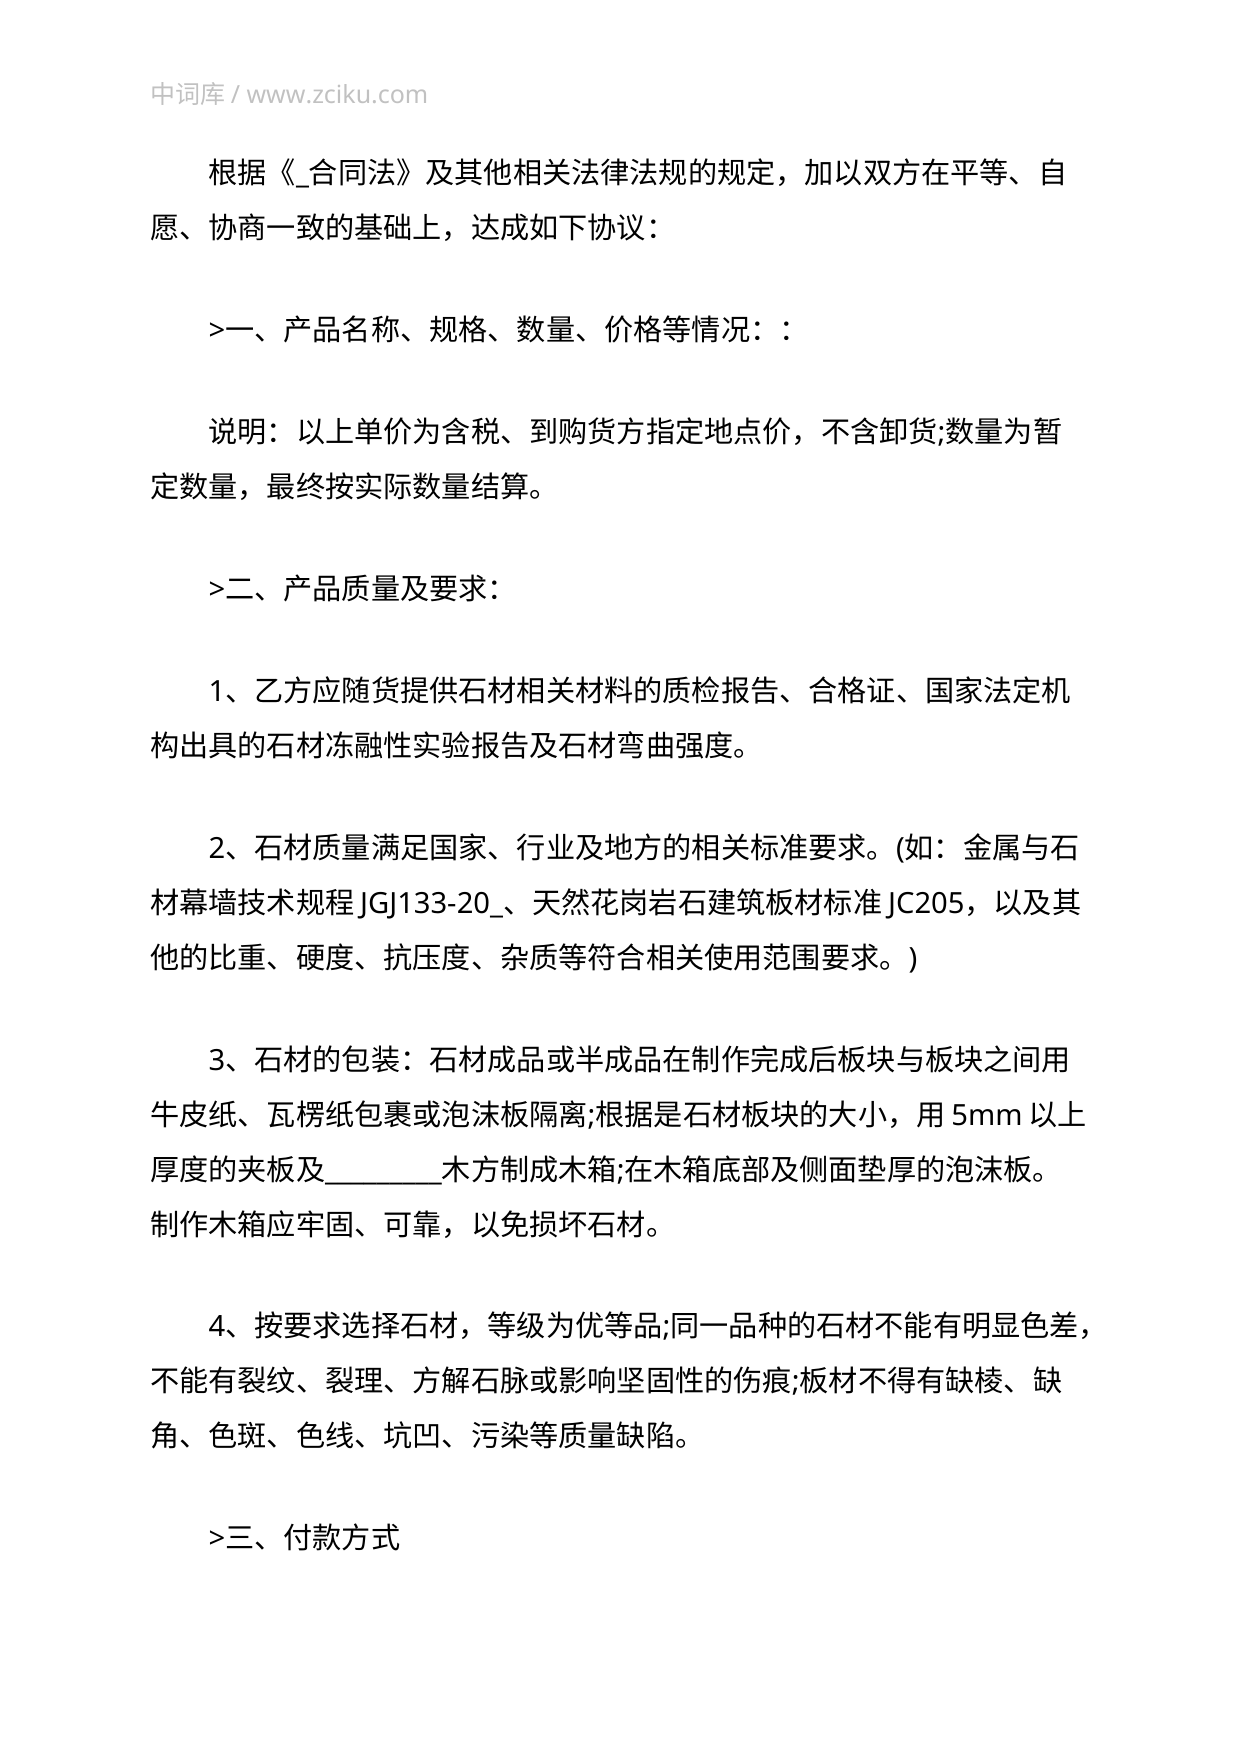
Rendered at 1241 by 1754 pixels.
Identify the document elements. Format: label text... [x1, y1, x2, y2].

text >三、付款方式 [150, 1515, 1090, 1557]
text 根据《_合同法》及其他相关法律法规的规定，加以双方在平等、自愿、协商一致的基础上，达成如下协议： [150, 150, 1090, 247]
text 说明：以上单价为含税、到购货方指定地点价，不含卸货;数量为暂定数量，最终按实际数量结算。 [150, 409, 1090, 506]
text >一、产品名称、规格、数量、价格等情况：： [150, 307, 1090, 349]
text 2、石材质量满足国家、行业及地方的相关标准要求。(如：金属与石材幕墙技术规程JGJ133-20_、天然花岗岩石建筑板材标准JC205，以及其他的比重、硬度、抗压度、杂质等符合相关使用范围要求。) [150, 824, 1090, 977]
text >二、产品质量及要求： [150, 566, 1090, 608]
text 4、按要求选择石材，等级为优等品;同一品种的石材不能有明显色差，不能有裂纹、裂理、方解石脉或影响坚固性的伤痕;板材不得有缺棱、缺角、色斑、色线、坑凹、污染等质量缺陷。 [150, 1303, 1090, 1455]
text 1、乙方应随货提供石材相关材料的质检报告、合格证、国家法定机构出具的石材冻融性实验报告及石材弯曲强度。 [150, 667, 1090, 765]
text 3、石材的包装：石材成品或半成品在制作完成后板块与板块之间用牛皮纸、瓦楞纸包裹或泡沫板隔离;根据是石材板块的大小，用5mm以上厚度的夹板及_________木方制成木箱;在木箱底部及侧面垫厚的泡沫板。制作木箱应牢固、可靠，以免损坏石材。 [150, 1036, 1090, 1243]
